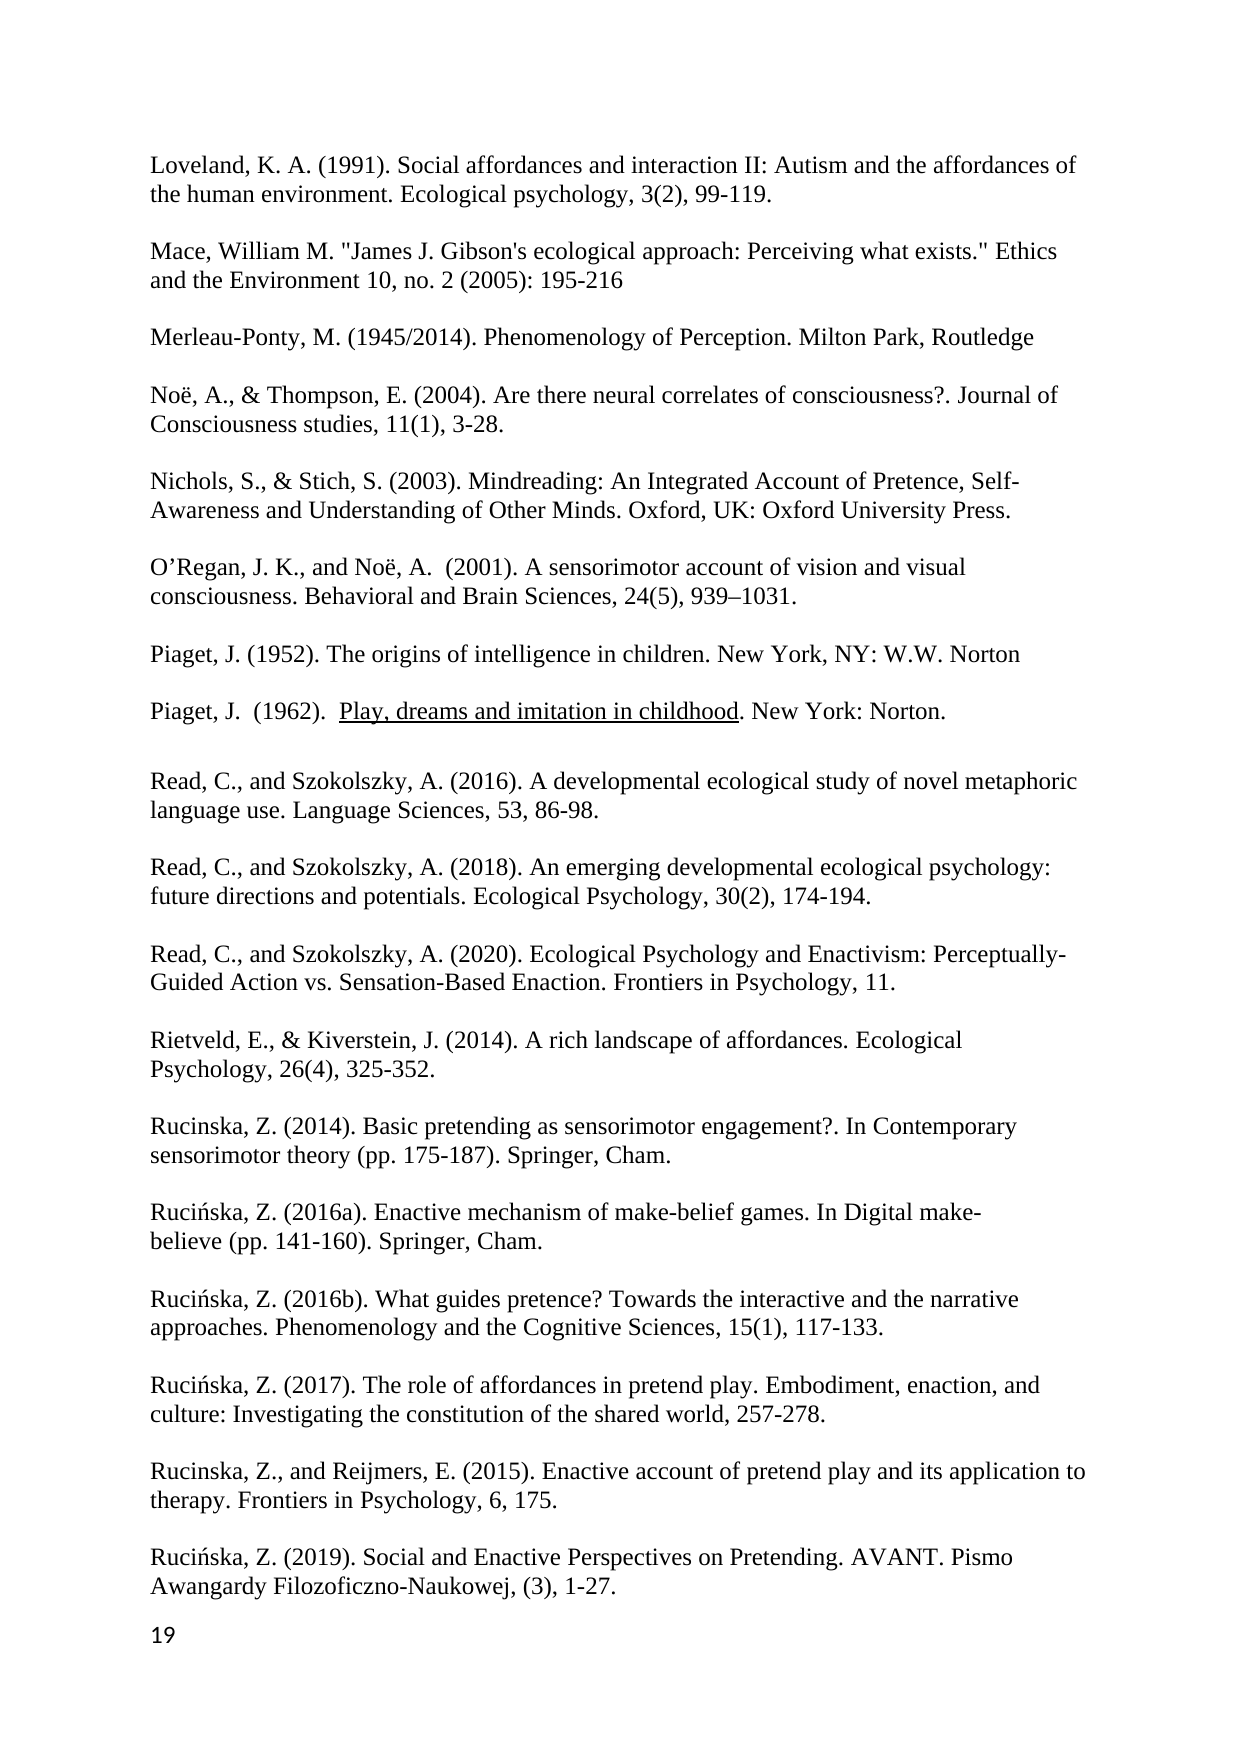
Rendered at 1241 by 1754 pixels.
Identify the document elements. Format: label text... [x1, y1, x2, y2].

text Mace, William M. "James J. Gibson's ecological approach: Perceiving what exists." Ethics and the Environment 10, no. 2 (2005): 195-216 [150, 236, 1090, 294]
text Read, C., and Szokolszky, A. (2018). An emerging developmental ecological psychology: future directions and potentials. Ecological Psychology, 30(2), 174-194. [150, 852, 1090, 910]
text Nichols, S., & Stich, S. (2003). Mindreading: An Integrated Account of Pretence, Self-Awareness and Understanding of Other Minds. Oxford, UK: Oxford University Press. [150, 466, 1090, 524]
text Rucińska, Z. (2017). The role of affordances in pretend play. Embodiment, enaction, and culture: Investigating the constitution of the shared world, 257-278. [150, 1370, 1090, 1427]
text Piaget, J. (1952). The origins of intelligence in children. New York, NY: W.W. Norton [150, 639, 1090, 667]
text Read, C., and Szokolszky, A. (2020). Ecological Psychology and Enactivism: Perceptually-Guided Action vs. Sensation-Based Enaction. Frontiers in Psychology, 11. [150, 939, 1090, 996]
text Rietveld, E., & Kiverstein, J. (2014). A rich landscape of affordances. Ecological Psychology, 26(4), 325-352. [150, 1025, 1090, 1082]
text O’Regan, J. K., and Noë, A. (2001). A sensorimotor account of vision and visual consciousness. Behavioral and Brain Sciences, 24(5), 939–1031. [150, 552, 1090, 610]
text Rucińska, Z. (2016a). Enactive mechanism of make-belief games. In Digital make-believe (pp. 141-160). Springer, Cham. [150, 1197, 1090, 1255]
text Noë, A., & Thompson, E. (2004). Are there neural correlates of consciousness?. Journal of Consciousness studies, 11(1), 3-28. [150, 380, 1090, 437]
text Loveland, K. A. (1991). Social affordances and interaction II: Autism and the affordances of the human environment. Ecological psychology, 3(2), 99-119. [150, 150, 1090, 207]
text Read, C., and Szokolszky, A. (2016). A developmental ecological study of novel metaphoric language use. Language Sciences, 53, 86-98. [150, 766, 1090, 824]
text Merleau-Ponty, M. (1945/2014). Phenomenology of Perception. Milton Park, Routledge [150, 322, 1090, 351]
text Piaget, J. (1962). Play, dreams and imitation in childhood. New York: Norton. [150, 696, 1090, 725]
text Rucinska, Z., and Reijmers, E. (2015). Enactive account of pretend play and its application to therapy. Frontiers in Psychology, 6, 175. [150, 1456, 1090, 1514]
text Rucińska, Z. (2016b). What guides pretence? Towards the interactive and the narrative approaches. Phenomenology and the Cognitive Sciences, 15(1), 117-133. [150, 1284, 1090, 1341]
text Rucińska, Z. (2019). Social and Enactive Perspectives on Pretending. AVANT. Pismo Awangardy Filozoficzno-Naukowej, (3), 1-27. [150, 1542, 1090, 1600]
text Rucinska, Z. (2014). Basic pretending as sensorimotor engagement?. In Contemporary sensorimotor theory (pp. 175-187). Springer, Cham. [150, 1111, 1090, 1169]
